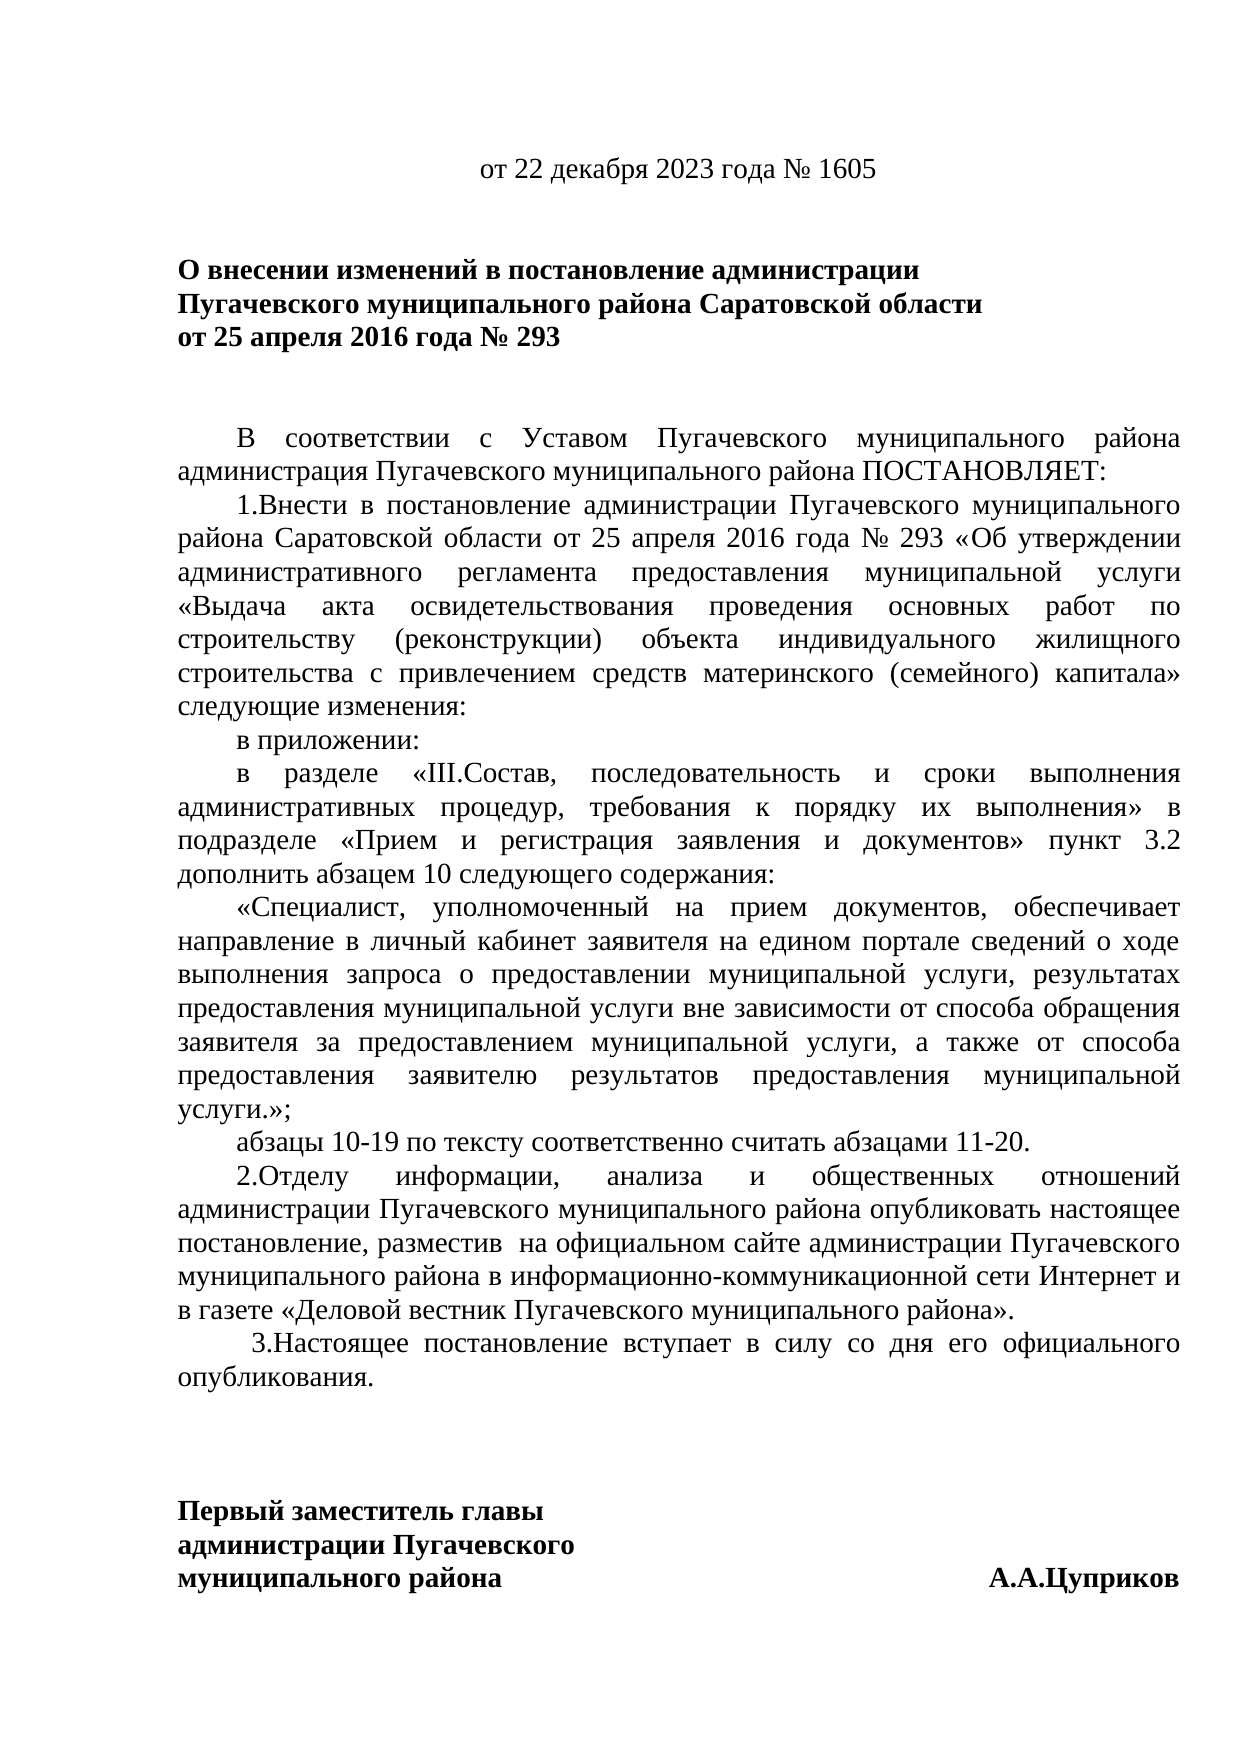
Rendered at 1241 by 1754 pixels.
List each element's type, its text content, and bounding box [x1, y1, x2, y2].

text администрации Пугачевского [177, 1527, 1181, 1560]
text от 25 апреля 2016 года № 293 [177, 319, 1181, 353]
text «Специалист, уполномоченный на прием документов, обеспечивает направление в личный кабинет заявителя на едином портале сведений о ходе выполнения запроса о предоставлении муниципальной услуги, результатах предоставления муниципальной услуги вне зависимости от способа обращения заявителя за предоставлением муниципальной услуги, а также от способа предоставления заявителю результатов предоставления муниципальной услуги.»; [269, 1091, 1181, 1124]
text О внесении изменений в постановление администрации [177, 252, 1181, 286]
text «Специалист, уполномоченный на прием документов, обеспечивает направление в личный кабинет заявителя на едином портале сведений о ходе выполнения запроса о предоставлении муниципальной услуги, результатах предоставления муниципальной услуги вне зависимости от способа обращения заявителя за предоставлением муниципальной услуги, а также от способа предоставления заявителю результатов предоставления муниципальной услуги.»; [177, 889, 1181, 923]
text 1.Внести в постановление администрации Пугачевского муниципального района Саратовской области от 25 апреля 2016 года № 293 «Об утверждении административного регламента предоставления муниципальной услуги «Выдача акта освидетельствования проведения основных работ по строительству (реконструкции) объекта индивидуального жилищного строительства с привлечением средств материнского (семейного) капитала» следующие изменения: [177, 487, 1181, 722]
text 3.Настоящее постановление вступает в силу со дня его официального опубликования. [177, 1326, 1181, 1393]
text абзацы 10-19 по тексту соответственно считать абзацами 11-20. [177, 1124, 1181, 1158]
text Первый заместитель главы [177, 1493, 1181, 1527]
text муниципального района А.А.Цуприков [177, 1560, 1181, 1594]
text Пугачевского муниципального района Саратовской области [177, 286, 1181, 319]
text от 22 декабря 2023 года № 1605 [398, 152, 1181, 185]
text в приложении: [177, 722, 1181, 755]
text 2.Отделу информации, анализа и общественных отношений администрации Пугачевского муниципального района опубликовать настоящее постановление, разместив на официальном сайте администрации Пугачевского муниципального района в информационно-коммуникационной сети Интернет и в газете «Деловой вестник Пугачевского муниципального района». [177, 1158, 1181, 1326]
text в разделе «III.Состав, последовательность и сроки выполнения административных процедур, требования к порядку их выполнения» в подразделе «Прием и регистрация заявления и документов» пункт 3.2 дополнить абзацем 10 следующего содержания: [177, 755, 1181, 889]
text В соответствии с Уставом Пугачевского муниципального района администрация Пугачевского муниципального района ПОСТАНОВЛЯЕТ: [177, 420, 1181, 487]
